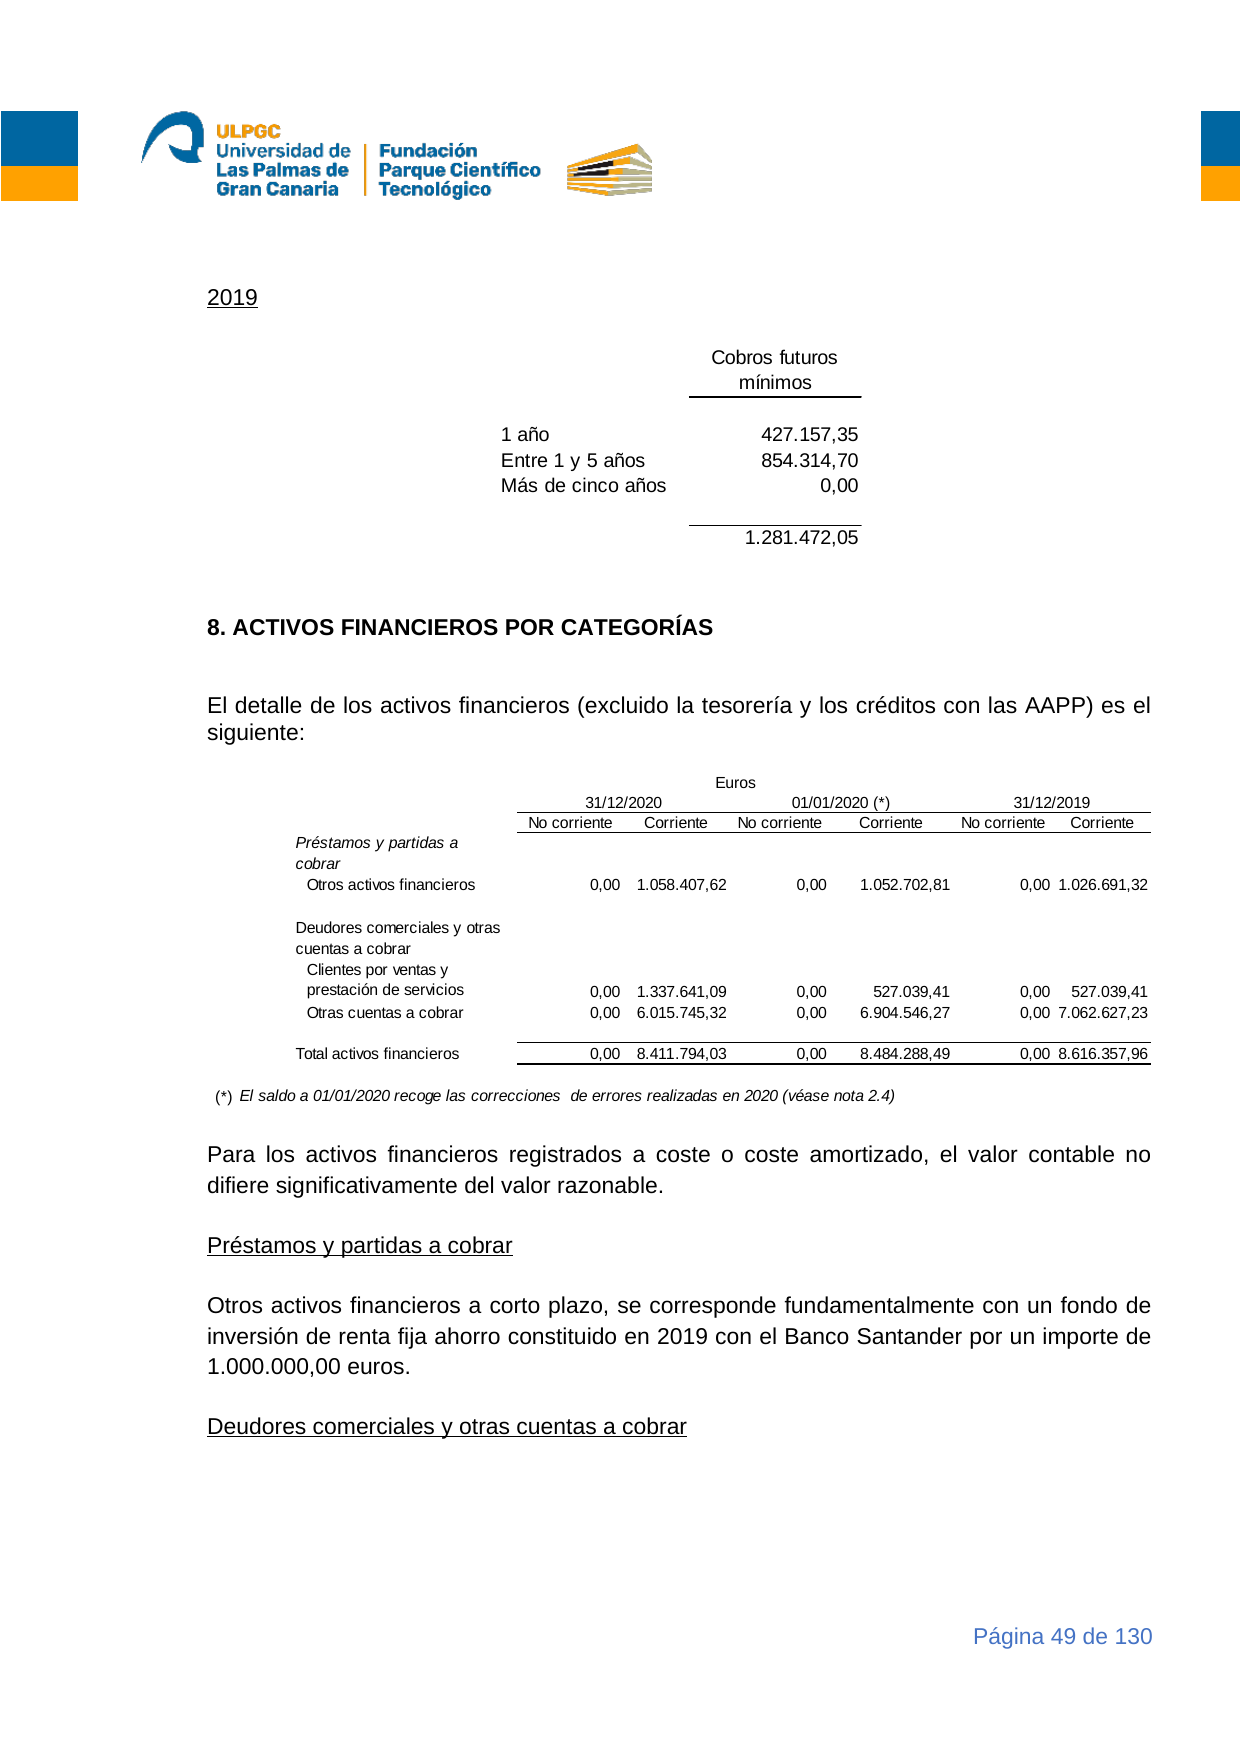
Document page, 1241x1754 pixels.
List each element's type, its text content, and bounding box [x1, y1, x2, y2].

text Otros activos financieros a corto plazo, se corresponde fundamentalmente con un fondo de inversión de renta fija ahorro constituido en 2019 con el Banco Santander por un importe de 1.000.000,00 euros. [207, 1292, 1152, 1379]
text El detalle de los activos financieros (excluido la tesorería y los créditos con las AAPP) es el siguiente: [207, 692, 1152, 745]
text 2019 [207, 284, 1152, 311]
text 8. ACTIVOS FINANCIEROS POR CATEGORÍAS [207, 613, 1152, 640]
text Préstamos y partidas a cobrar [207, 1232, 1152, 1258]
picture [114, 85, 680, 223]
text Deudores comerciales y otras cuentas a cobrar [207, 1413, 1152, 1440]
text Para los activos financieros registrados a coste o coste amortizado, el valor contable no difiere significativamente del valor razonable. [207, 1141, 1152, 1198]
